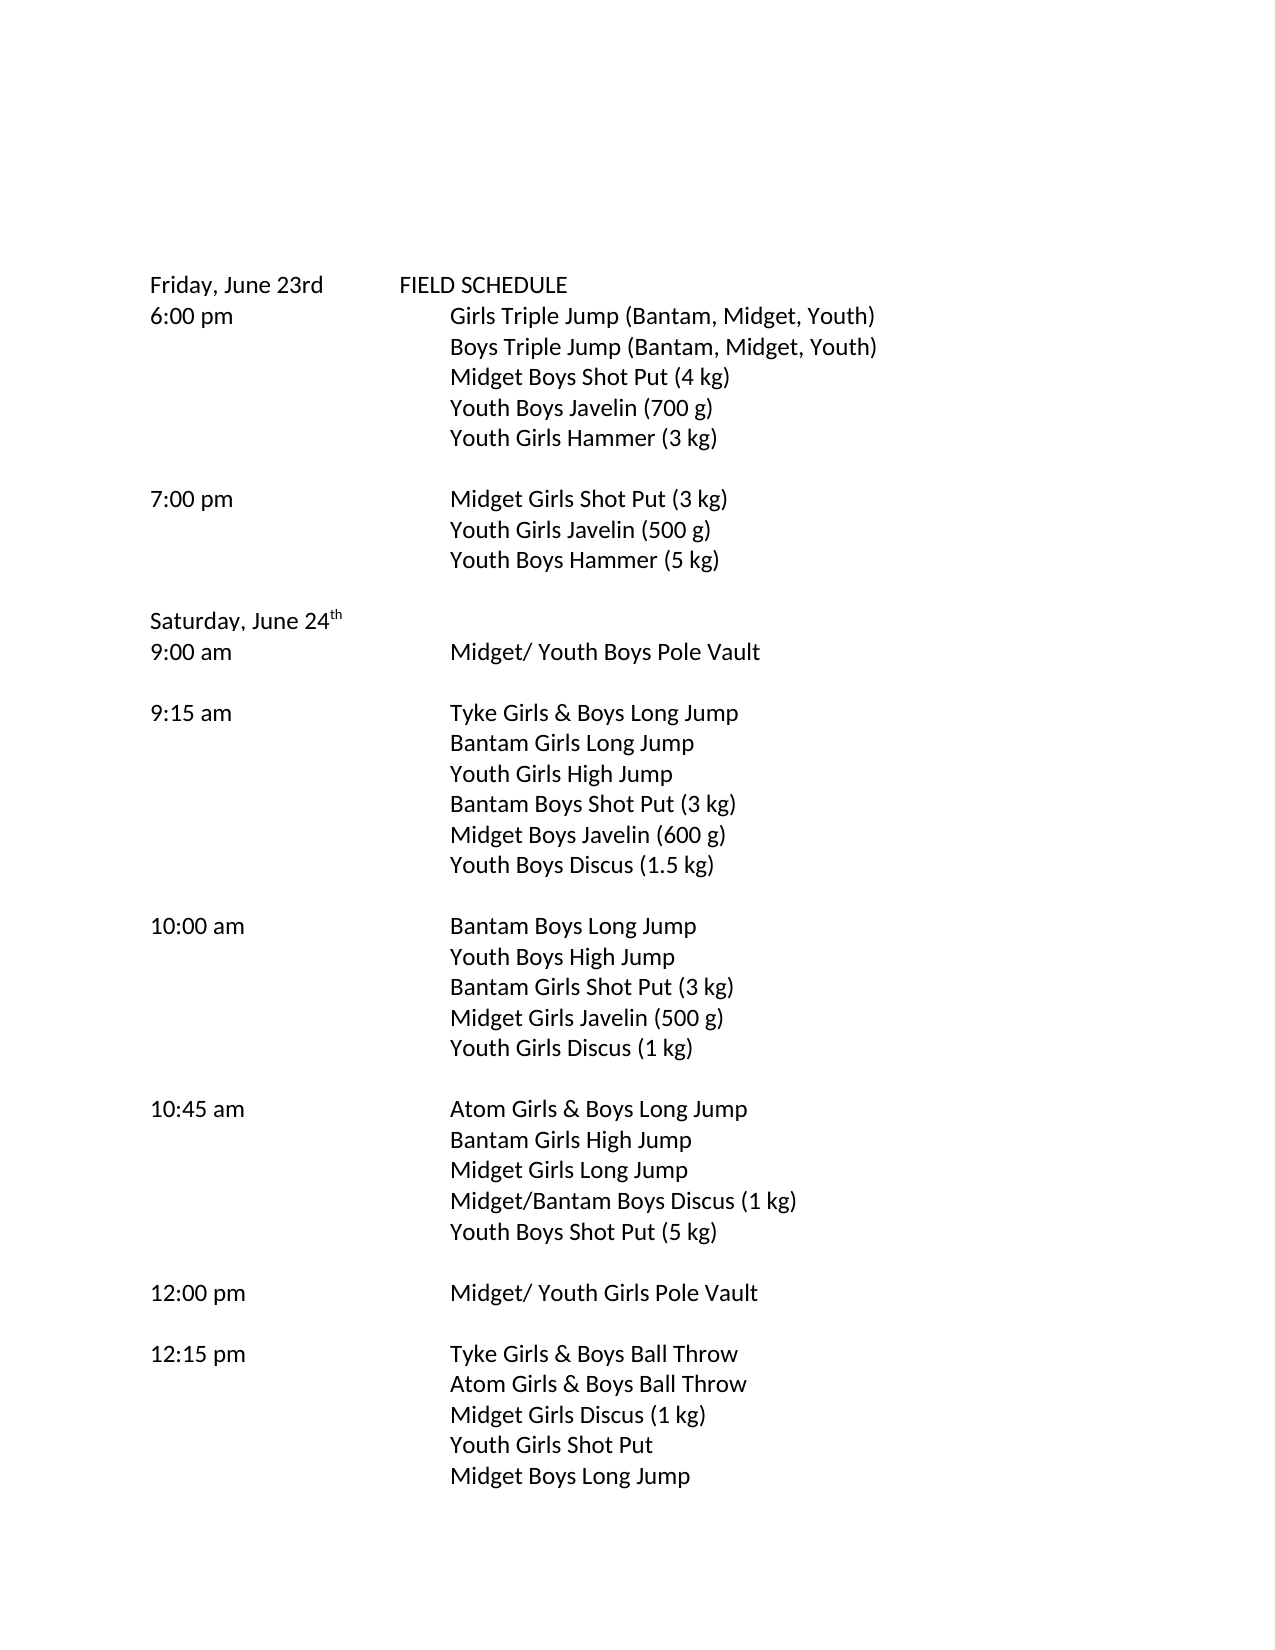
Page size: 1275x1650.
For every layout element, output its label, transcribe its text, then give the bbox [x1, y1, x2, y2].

text Youth Girls Javelin (500 g) [150, 514, 1125, 544]
text Midget Girls Long Jump [150, 1155, 1125, 1185]
text Youth Girls Hammer (3 kg) [150, 422, 1125, 453]
text Midget Boys Long Jump [150, 1460, 1125, 1490]
text 9:15 am Tyke Girls & Boys Long Jump [150, 697, 1125, 727]
text 9:00 am Midget/ Youth Boys Pole Vault [150, 636, 1125, 666]
text 10:45 am Atom Girls & Boys Long Jump [150, 1094, 1125, 1124]
text Friday, June 23rd FIELD SCHEDULE [150, 269, 1125, 300]
text Youth Girls High Jump [150, 758, 1125, 788]
text Youth Boys High Jump [150, 941, 1125, 972]
text Youth Boys Shot Put (5 kg) [150, 1216, 1125, 1246]
text Midget Girls Javelin (500 g) [150, 1002, 1125, 1033]
text Youth Boys Discus (1.5 kg) [150, 849, 1125, 880]
text 12:00 pm Midget/ Youth Girls Pole Vault [150, 1277, 1125, 1307]
text Midget Girls Discus (1 kg) [150, 1399, 1125, 1429]
text Midget Boys Shot Put (4 kg) [150, 361, 1125, 392]
text 10:00 am Bantam Boys Long Jump [150, 911, 1125, 941]
text Atom Girls & Boys Ball Throw [150, 1368, 1125, 1399]
text Bantam Girls Long Jump [150, 727, 1125, 758]
text Bantam Girls High Jump [150, 1124, 1125, 1155]
text Saturday, June 24th [150, 605, 1125, 636]
text Youth Girls Shot Put [150, 1429, 1125, 1460]
text Youth Boys Hammer (5 kg) [150, 544, 1125, 575]
text 12:15 pm Tyke Girls & Boys Ball Throw [150, 1338, 1125, 1368]
text 6:00 pm Girls Triple Jump (Bantam, Midget, Youth) Boys Triple Jump (Bantam, Midget, Youth) [150, 300, 1125, 361]
text Bantam Girls Shot Put (3 kg) [150, 972, 1125, 1002]
text Midget Boys Javelin (600 g) [150, 819, 1125, 849]
text Youth Boys Javelin (700 g) [150, 392, 1125, 422]
text Midget/Bantam Boys Discus (1 kg) [150, 1185, 1125, 1216]
text Bantam Boys Shot Put (3 kg) [150, 788, 1125, 819]
text Youth Girls Discus (1 kg) [150, 1033, 1125, 1063]
text 7:00 pm Midget Girls Shot Put (3 kg) [150, 483, 1125, 514]
